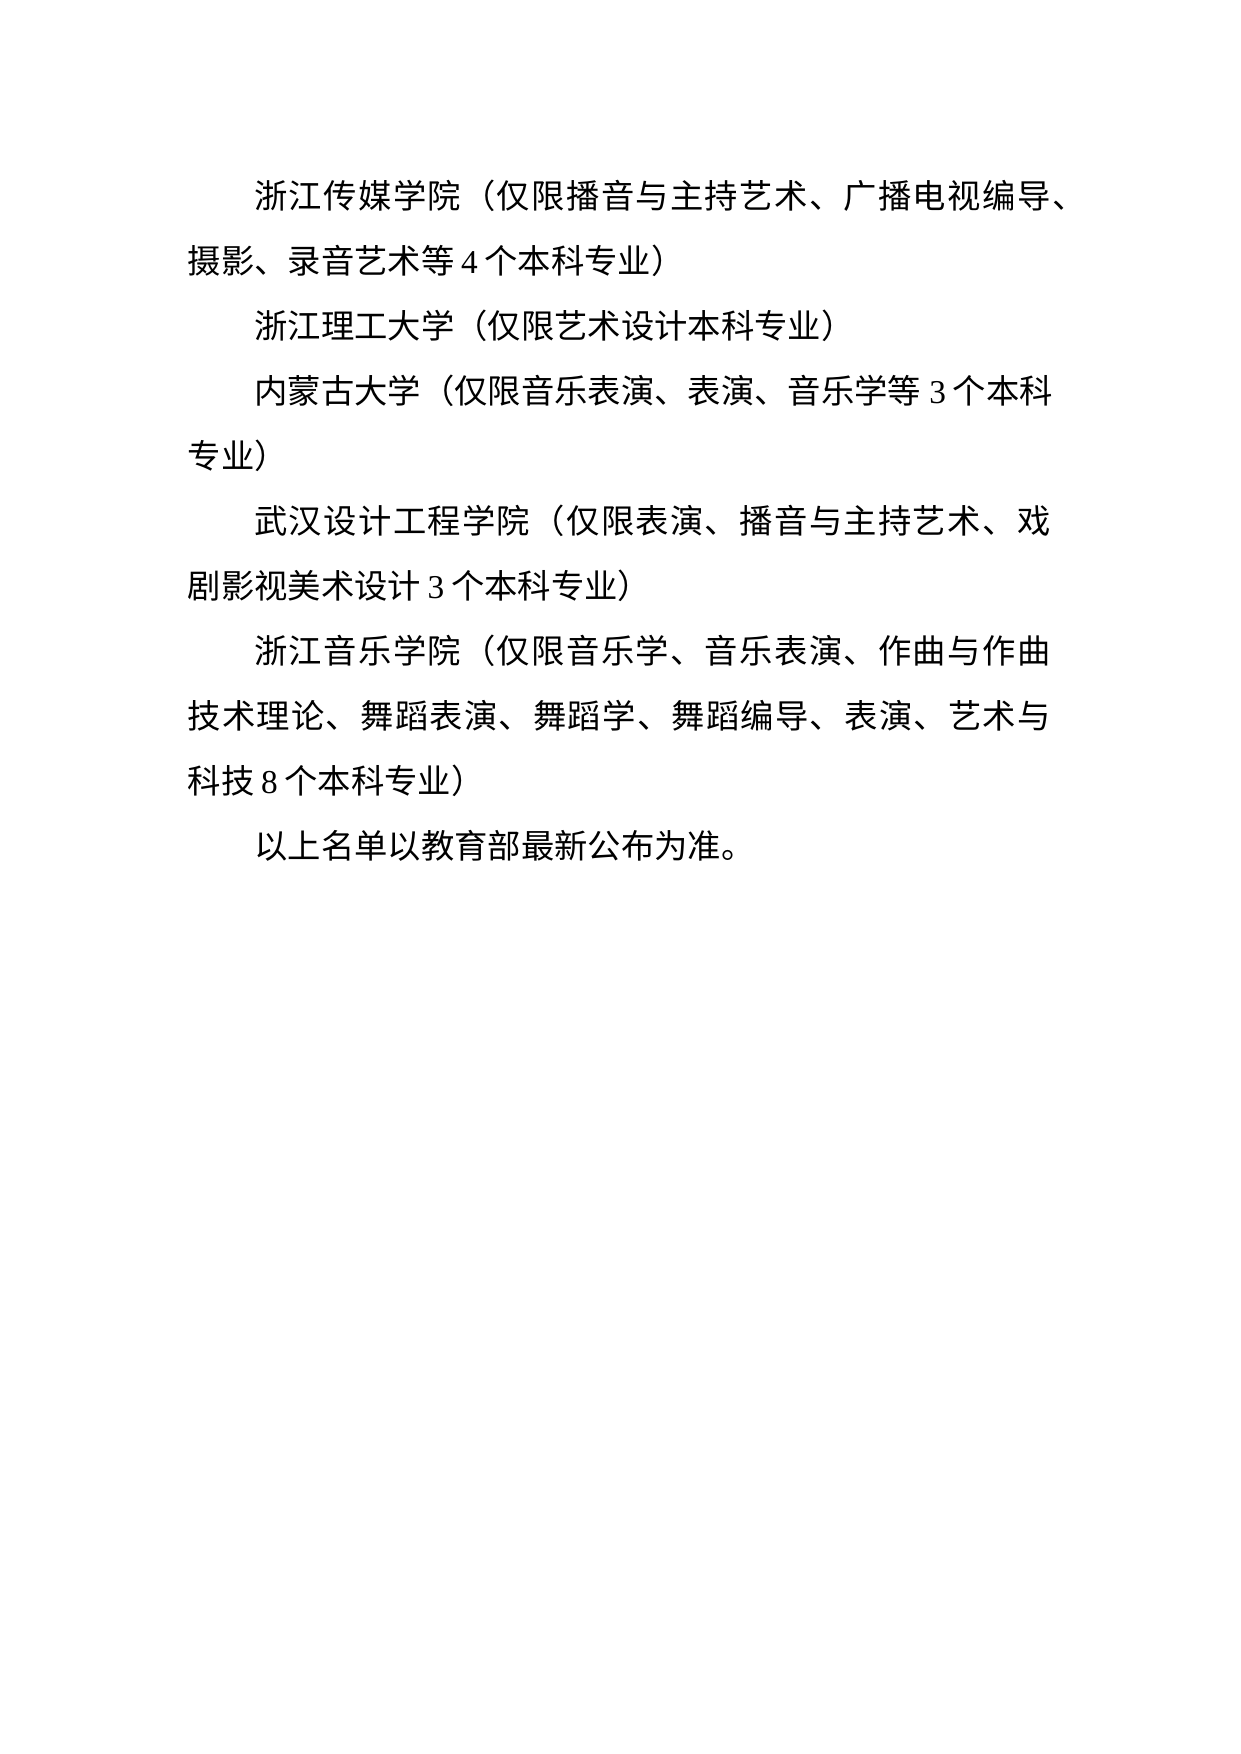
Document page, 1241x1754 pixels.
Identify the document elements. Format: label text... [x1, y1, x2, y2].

text 浙江传媒学院（仅限播音与主持艺术、广播电视编导、摄影、录音艺术等4个本科专业） [187, 162, 1053, 292]
text 武汉设计工程学院（仅限表演、播音与主持艺术、戏剧影视美术设计3个本科专业） [187, 487, 1053, 617]
text 以上名单以教育部最新公布为准。 [187, 812, 1053, 877]
text 浙江理工大学（仅限艺术设计本科专业） [187, 292, 1053, 357]
text 内蒙古大学（仅限音乐表演、表演、音乐学等3个本科专业） [187, 357, 1053, 487]
text 浙江音乐学院（仅限音乐学、音乐表演、作曲与作曲技术理论、舞蹈表演、舞蹈学、舞蹈编导、表演、艺术与科技8个本科专业） [187, 617, 1053, 812]
